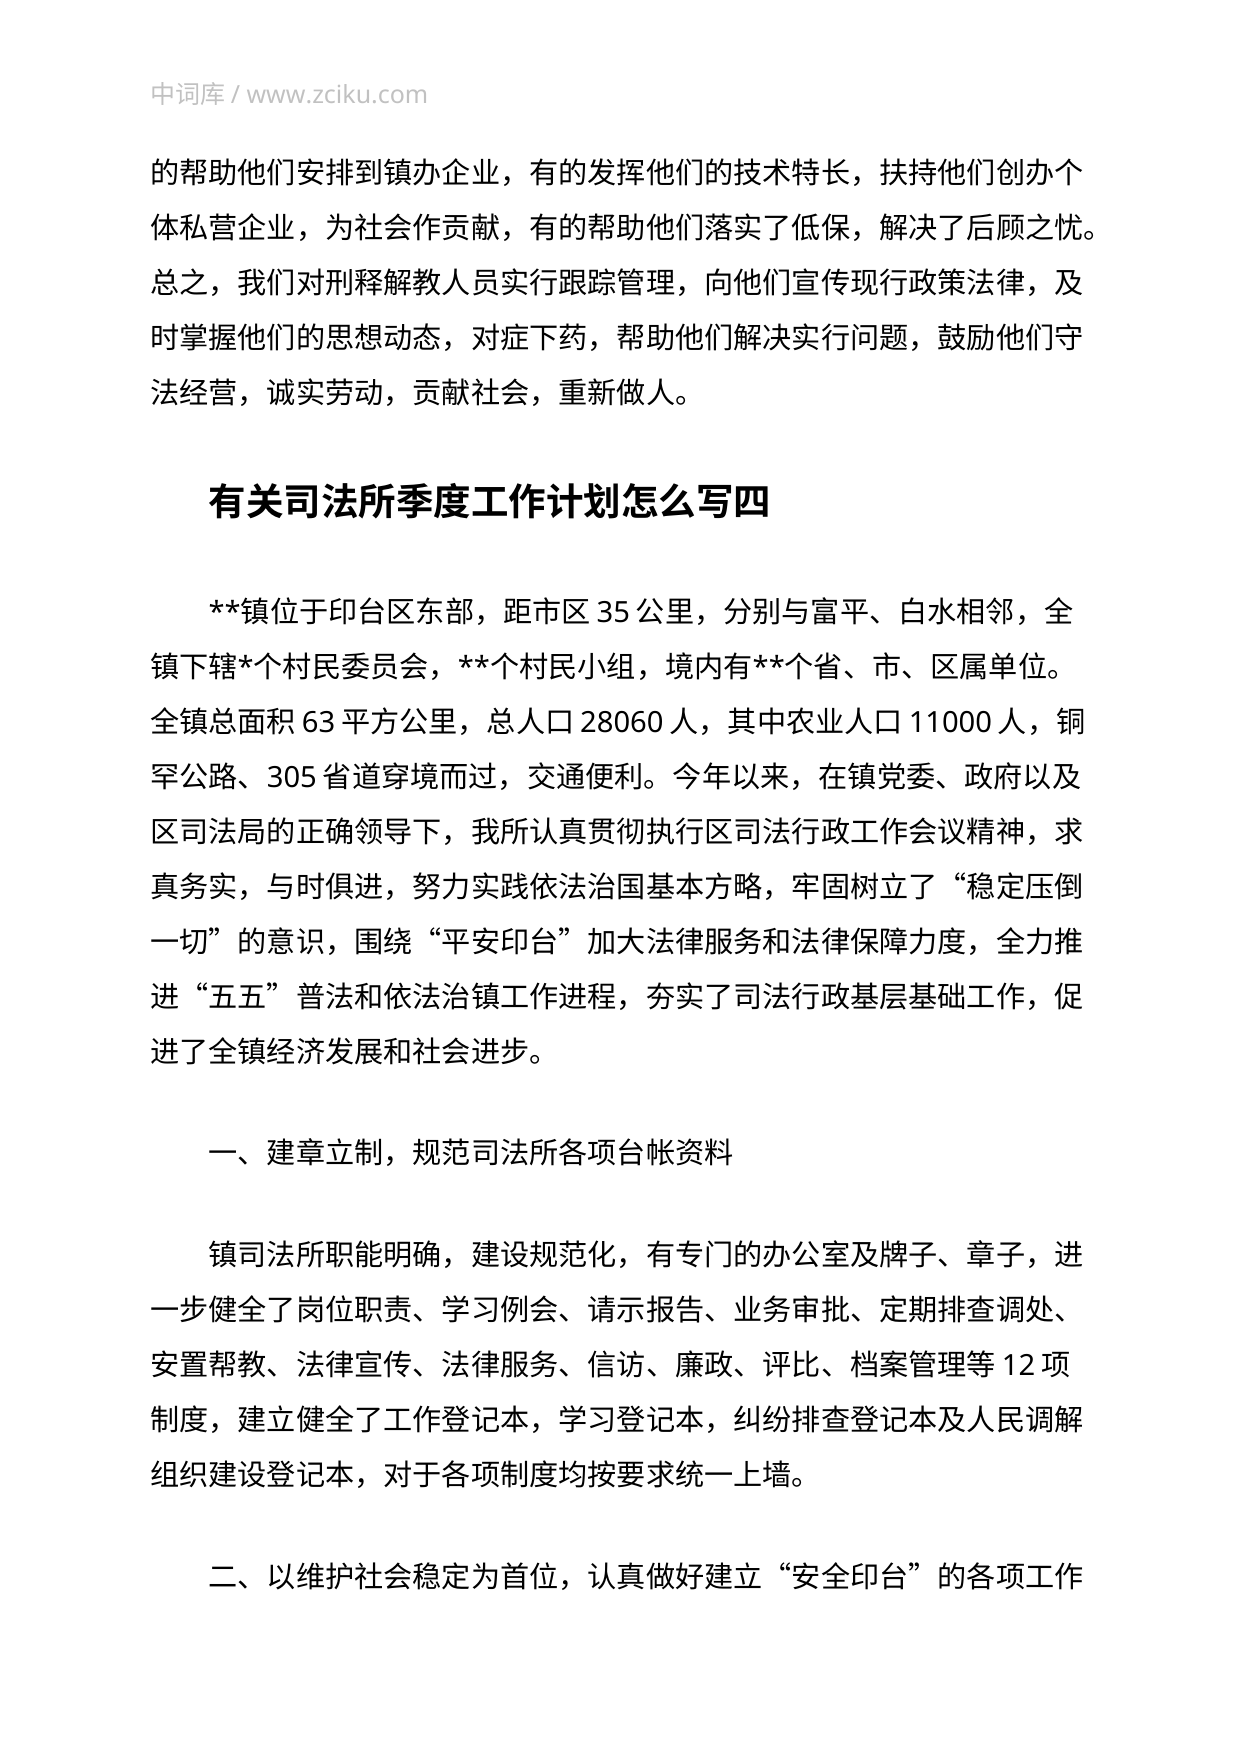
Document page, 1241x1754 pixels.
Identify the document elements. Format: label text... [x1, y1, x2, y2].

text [150, 150, 1090, 412]
text 有关司法所季度工作计划怎么写四 [150, 471, 1090, 526]
text **镇位于印台区东部，距市区35公里，分别与富平、白水相邻，全镇下辖*个村民委员会，**个村民小组，境内有**个省、市、区属单位。全镇总面积63平方公里，总人口28060人，其中农业人口11000人，铜罕公路、305省道穿境而过，交通便利。今年以来，在镇党委、政府以及区司法局的正确领导下，我所认真贯彻执行区司法行政工作会议精神，求真务实，与时俱进，努力实践依法治国基本方略，牢固树立了“稳定压倒一切”的意识，围绕“平安印台”加大法律服务和法律保障力度，全力推进“五五”普法和依法治镇工作进程，夯实了司法行政基层基础工作，促进了全镇经济发展和社会进步。 [150, 589, 1090, 1071]
text 一、建章立制，规范司法所各项台帐资料 [150, 1130, 1090, 1172]
text 二、以维护社会稳定为首位，认真做好建立“安全印台”的各项工作 [150, 1553, 1090, 1596]
text 镇司法所职能明确，建设规范化，有专门的办公室及牌子、章子，进一步健全了岗位职责、学习例会、请示报告、业务审批、定期排查调处、安置帮教、法律宣传、法律服务、信访、廉政、评比、档案管理等12项制度，建立健全了工作登记本，学习登记本，纠纷排查登记本及人民调解组织建设登记本，对于各项制度均按要求统一上墙。 [150, 1232, 1090, 1494]
